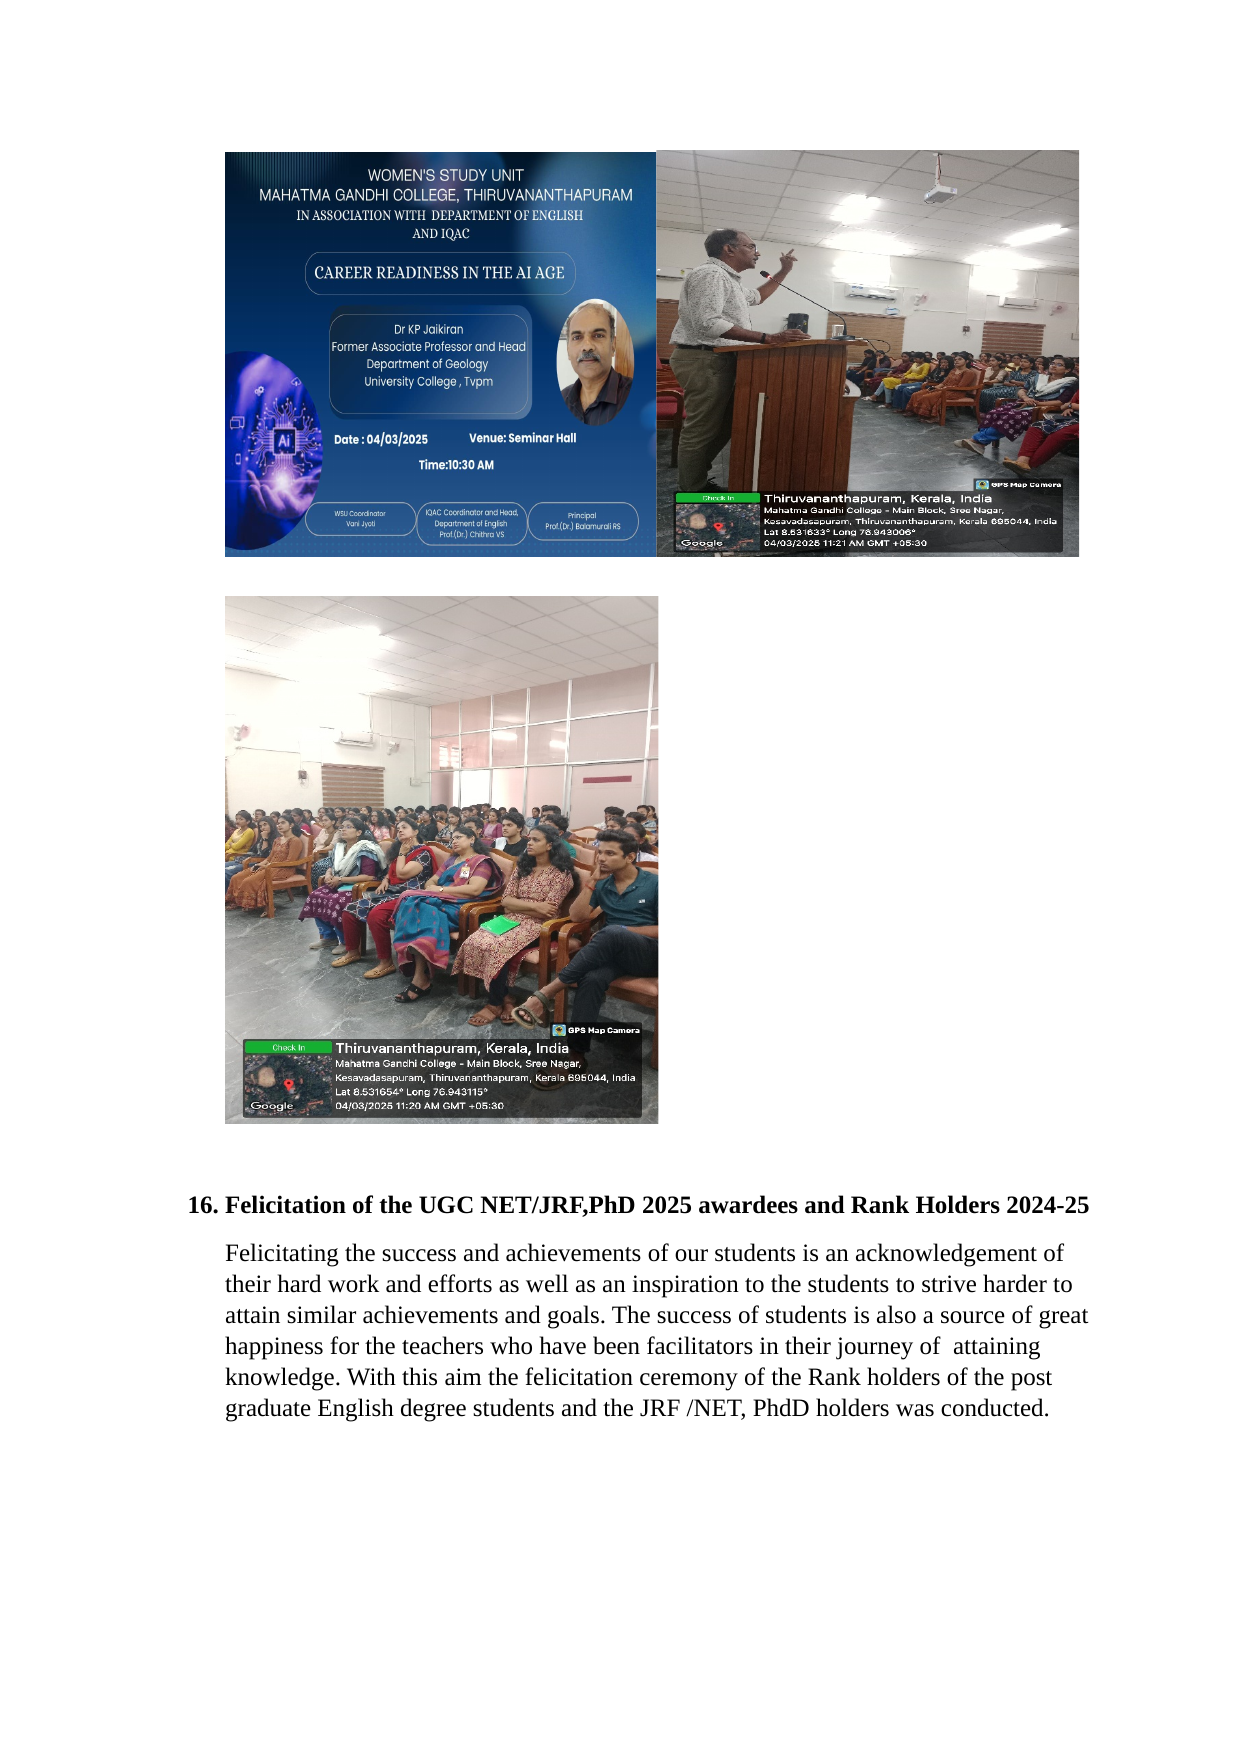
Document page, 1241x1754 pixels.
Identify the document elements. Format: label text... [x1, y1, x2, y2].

picture [225, 596, 659, 1124]
picture [225, 150, 1080, 557]
text Felicitating the success and achievements of our students is an acknowledgement of their hard work and efforts as well as an inspiration to the students to strive harder to attain similar achievements and goals. The success of students is also a source of great happiness for the teachers who have been facilitators in their journey of attaining knowledge. With this aim the felicitation ceremony of the Rank holders of the post graduate English degree students and the JRF /NET, PhdD holders was conducted. [225, 1238, 1090, 1422]
list Felicitation of the UGC NET/JRF,PhD 2025 awardees and Rank Holders 2024-25 [187, 1191, 1090, 1219]
